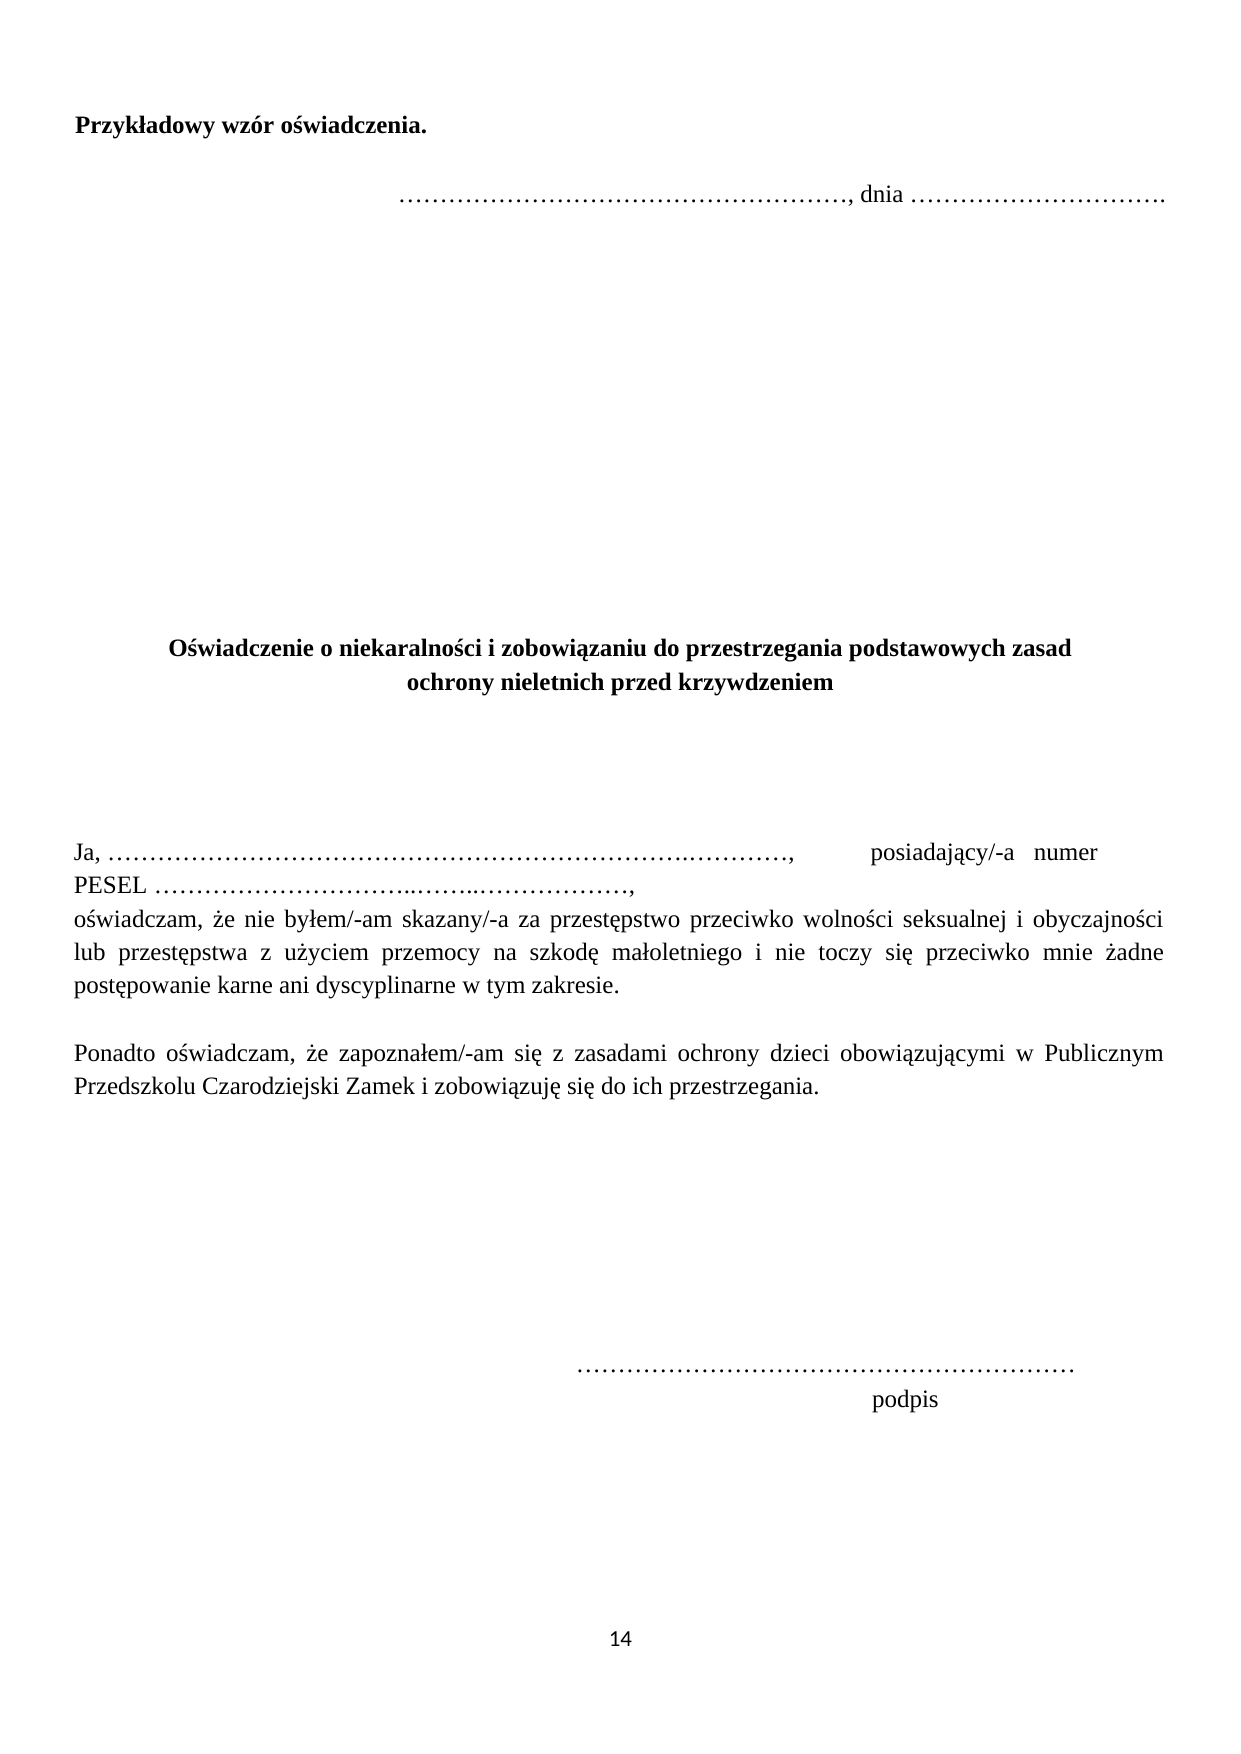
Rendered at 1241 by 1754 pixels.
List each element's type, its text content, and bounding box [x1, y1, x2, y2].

text ochrony nieletnich przed krzywdzeniem [75, 667, 1165, 696]
text oświadczam, że nie byłem/-am skazany/-a za przestępstwo przeciwko wolności seksualnej i obyczajności lub przestępstwa z użyciem przemocy na szkodę małoletniego i nie toczy się przeciwko mnie żadne postępowanie karne ani dyscyplinarne w tym zakresie. [73, 904, 1165, 999]
text Oświadczenie o niekaralności i zobowiązaniu do przestrzegania podstawowych zasad [75, 633, 1165, 662]
text Ja, …………………………………………………………….…………, posiadający/-a numer PESEL …………………………..……..………………, [73, 837, 1165, 898]
text Przykładowy wzór oświadczenia. [75, 110, 1165, 139]
text Ponadto oświadczam, że zapoznałem/-am się z zasadami ochrony dzieci obowiązującymi w Publicznym Przedszkolu Czarodziejski Zamek i zobowiązuję się do ich przestrzegania. [73, 1038, 1165, 1100]
text ………………………………………………, dnia …………………………. [75, 179, 1166, 208]
text podpis [75, 1384, 1167, 1413]
text …………………………………………………… [75, 1349, 1166, 1378]
